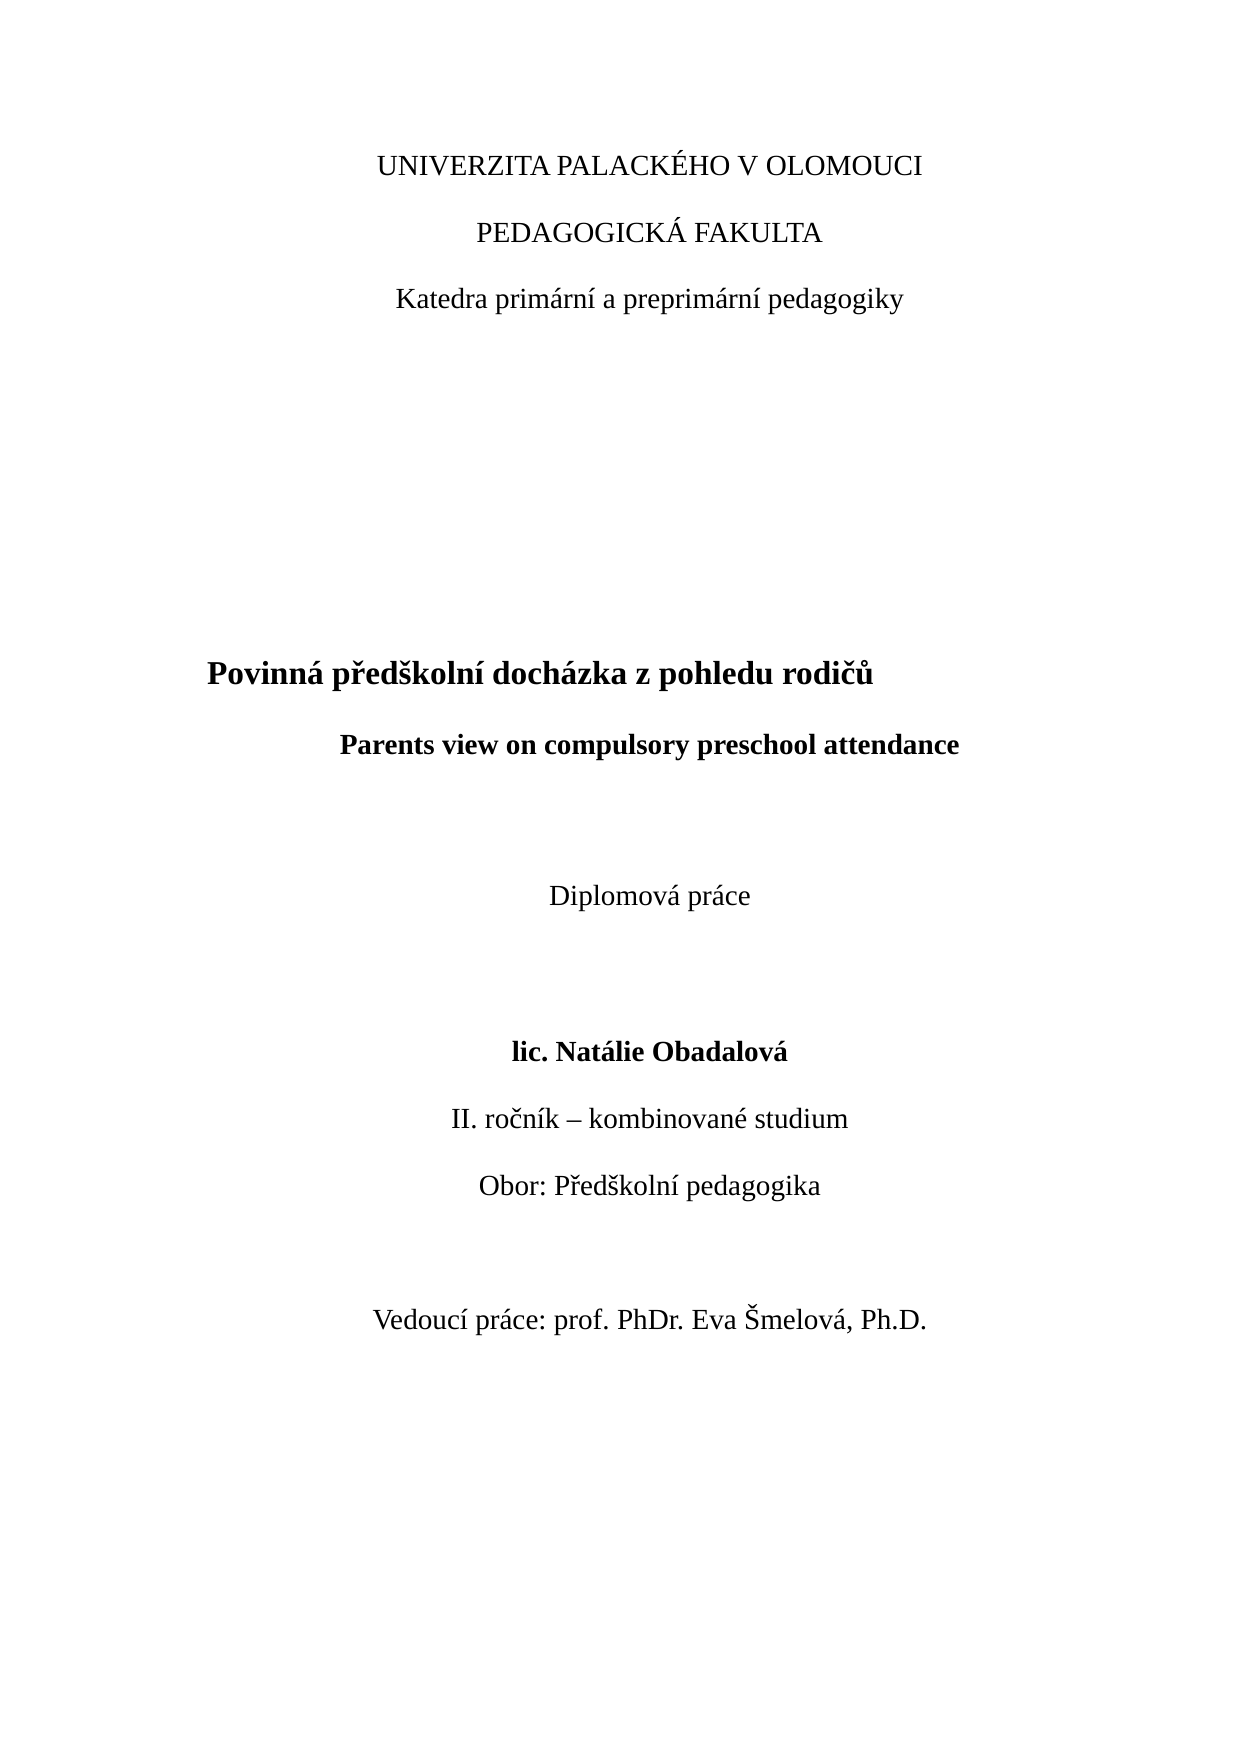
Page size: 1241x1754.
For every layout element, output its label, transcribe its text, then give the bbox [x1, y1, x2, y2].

text PEDAGOGICKÁ FAKULTA [207, 215, 1092, 248]
text Parents view on compulsory preschool attendance Diplomová práce [207, 727, 1092, 1004]
text Povinná předškolní docházka z pohledu rodičů [207, 349, 1092, 691]
text UNIVERZITA PALACKÉHO V OLOMOUCI [207, 148, 1092, 181]
text Vedoucí práce: prof. PhDr. Eva Šmelová, Ph.D. [207, 1302, 1092, 1478]
text II. ročník – kombinované studium [207, 1101, 1092, 1135]
text Obor: Předškolní pedagogika [207, 1168, 1092, 1202]
text Katedra primární a preprimární pedagogiky [207, 282, 1092, 315]
text lic. Natálie Obadalová [207, 1034, 1092, 1068]
